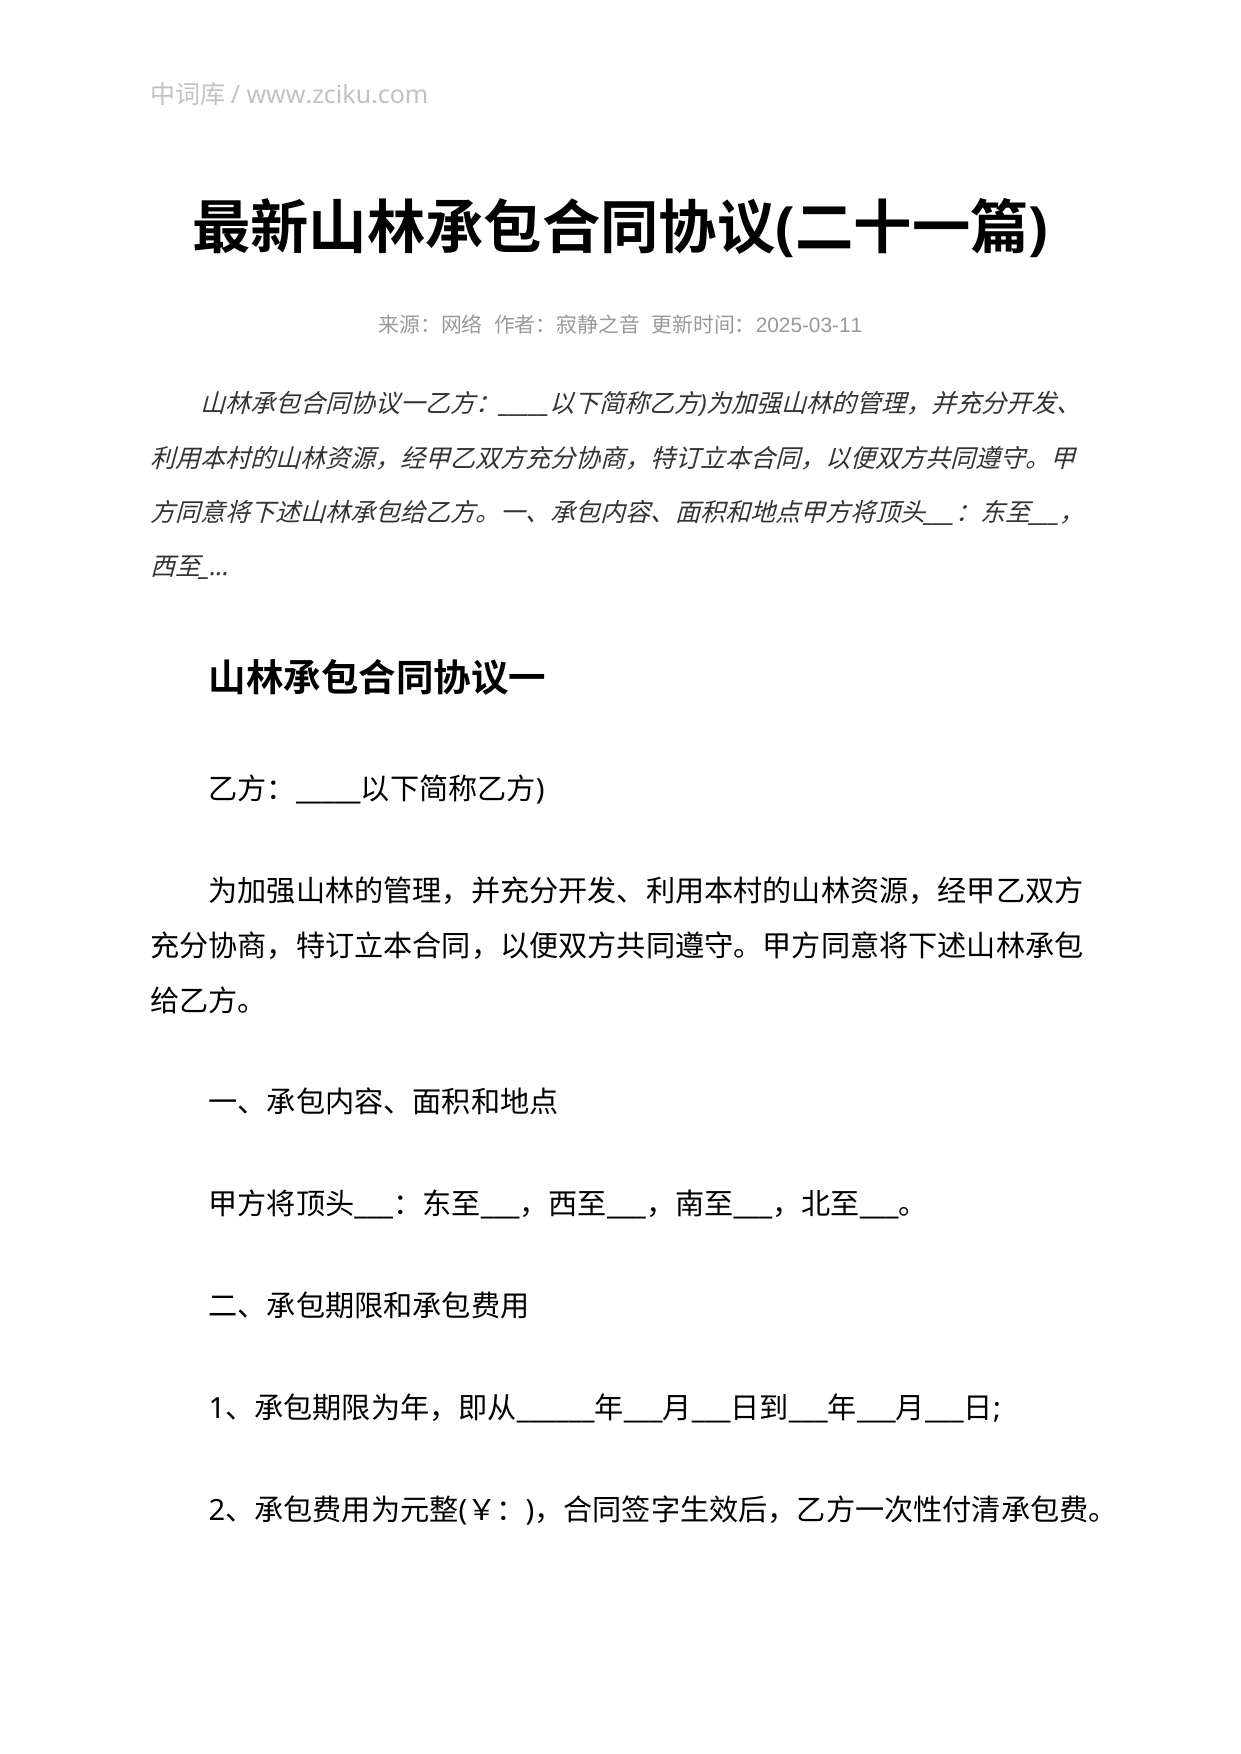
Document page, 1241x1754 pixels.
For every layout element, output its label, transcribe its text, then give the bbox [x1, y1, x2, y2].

text 为加强山林的管理，并充分开发、利用本村的山林资源，经甲乙双方充分协商，特订立本合同，以便双方共同遵守。甲方同意将下述山林承包给乙方。 [150, 867, 1090, 1019]
text 1、承包期限为年，即从______年___月___日到___年___月___日; [150, 1384, 1090, 1427]
text 甲方将顶头___：东至___，西至___，南至___，北至___。 [150, 1181, 1090, 1223]
text 乙方：_____以下简称乙方) [150, 766, 1090, 808]
text 山林承包合同协议一 [150, 648, 1090, 702]
text 来源：网络 作者：寂静之音 更新时间：2025-03-11 [150, 313, 1090, 337]
text 2、承包费用为元整(￥：)，合同签字生效后，乙方一次性付清承包费。 [150, 1487, 1090, 1529]
text 二、承包期限和承包费用 [150, 1283, 1090, 1325]
text 一、承包内容、面积和地点 [150, 1079, 1090, 1121]
subtitle 最新山林承包合同协议(二十一篇) [150, 181, 1090, 266]
text 山林承包合同协议一乙方：_____以下简称乙方)为加强山林的管理，并充分开发、利用本村的山林资源，经甲乙双方充分协商，特订立本合同，以便双方共同遵守。甲方同意将下述山林承包给乙方。一、承包内容、面积和地点甲方将顶头___：东至___，西至_... [150, 384, 1090, 583]
